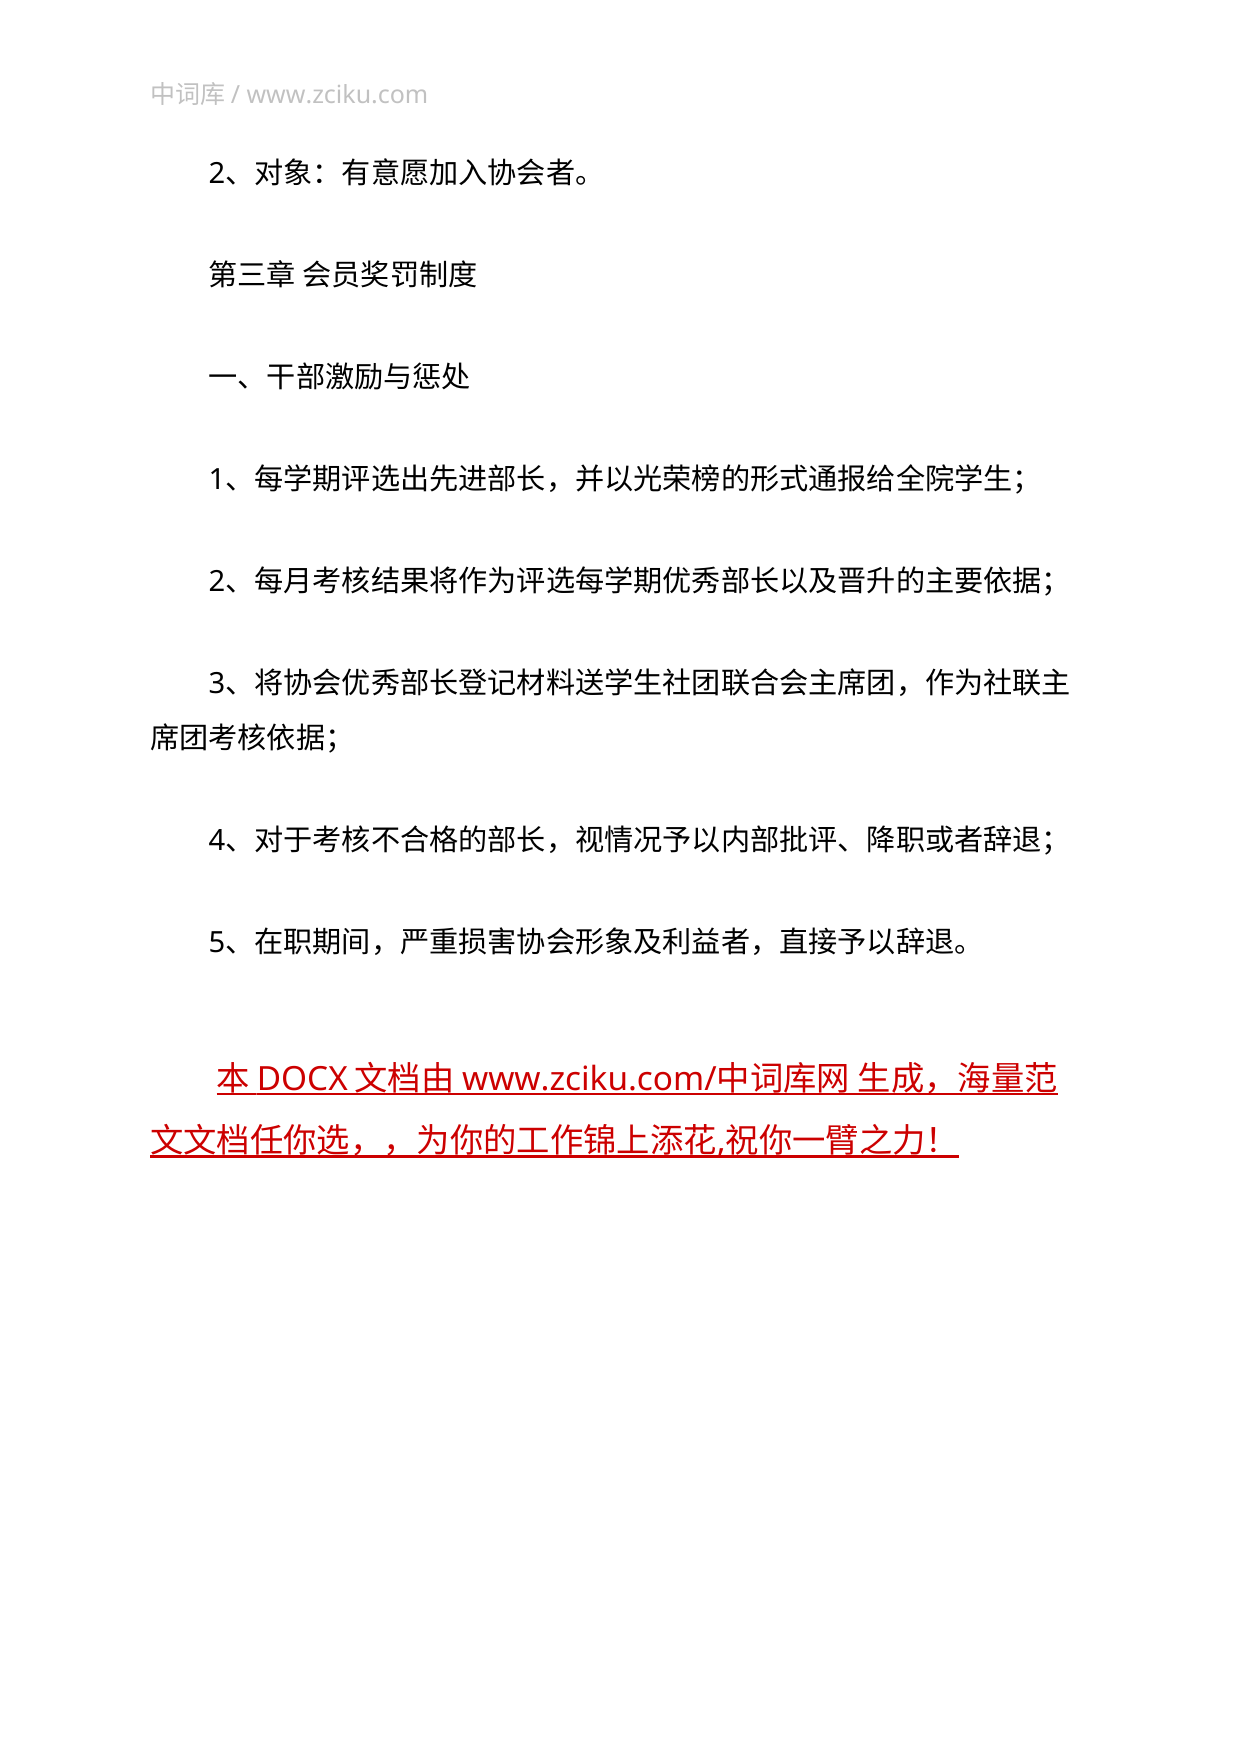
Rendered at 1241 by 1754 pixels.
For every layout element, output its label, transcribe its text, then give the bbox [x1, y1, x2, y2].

text 第三章 会员奖罚制度 [150, 252, 1090, 294]
text 5、在职期间，严重损害协会形象及利益者，直接予以辞退。 [150, 918, 1090, 961]
text 一、干部激励与惩处 [150, 354, 1090, 396]
text 4、对于考核不合格的部长，视情况予以内部批评、降职或者辞退； [150, 816, 1090, 859]
text 2、对象：有意愿加入协会者。 [150, 150, 1090, 192]
text 2、每月考核结果将作为评选每学期优秀部长以及晋升的主要依据； [150, 557, 1090, 600]
text 1、每学期评选出先进部长，并以光荣榜的形式通报给全院学生； [150, 456, 1090, 498]
text 3、将协会优秀部长登记材料送学生社团联合会主席团，作为社联主席团考核依据； [150, 659, 1090, 757]
text 本DOCX文档由 www.zciku.com/中词库网 生成，海量范文文档任你选，，为你的工作锦上添花,祝你一臂之力！ [150, 1051, 1090, 1163]
